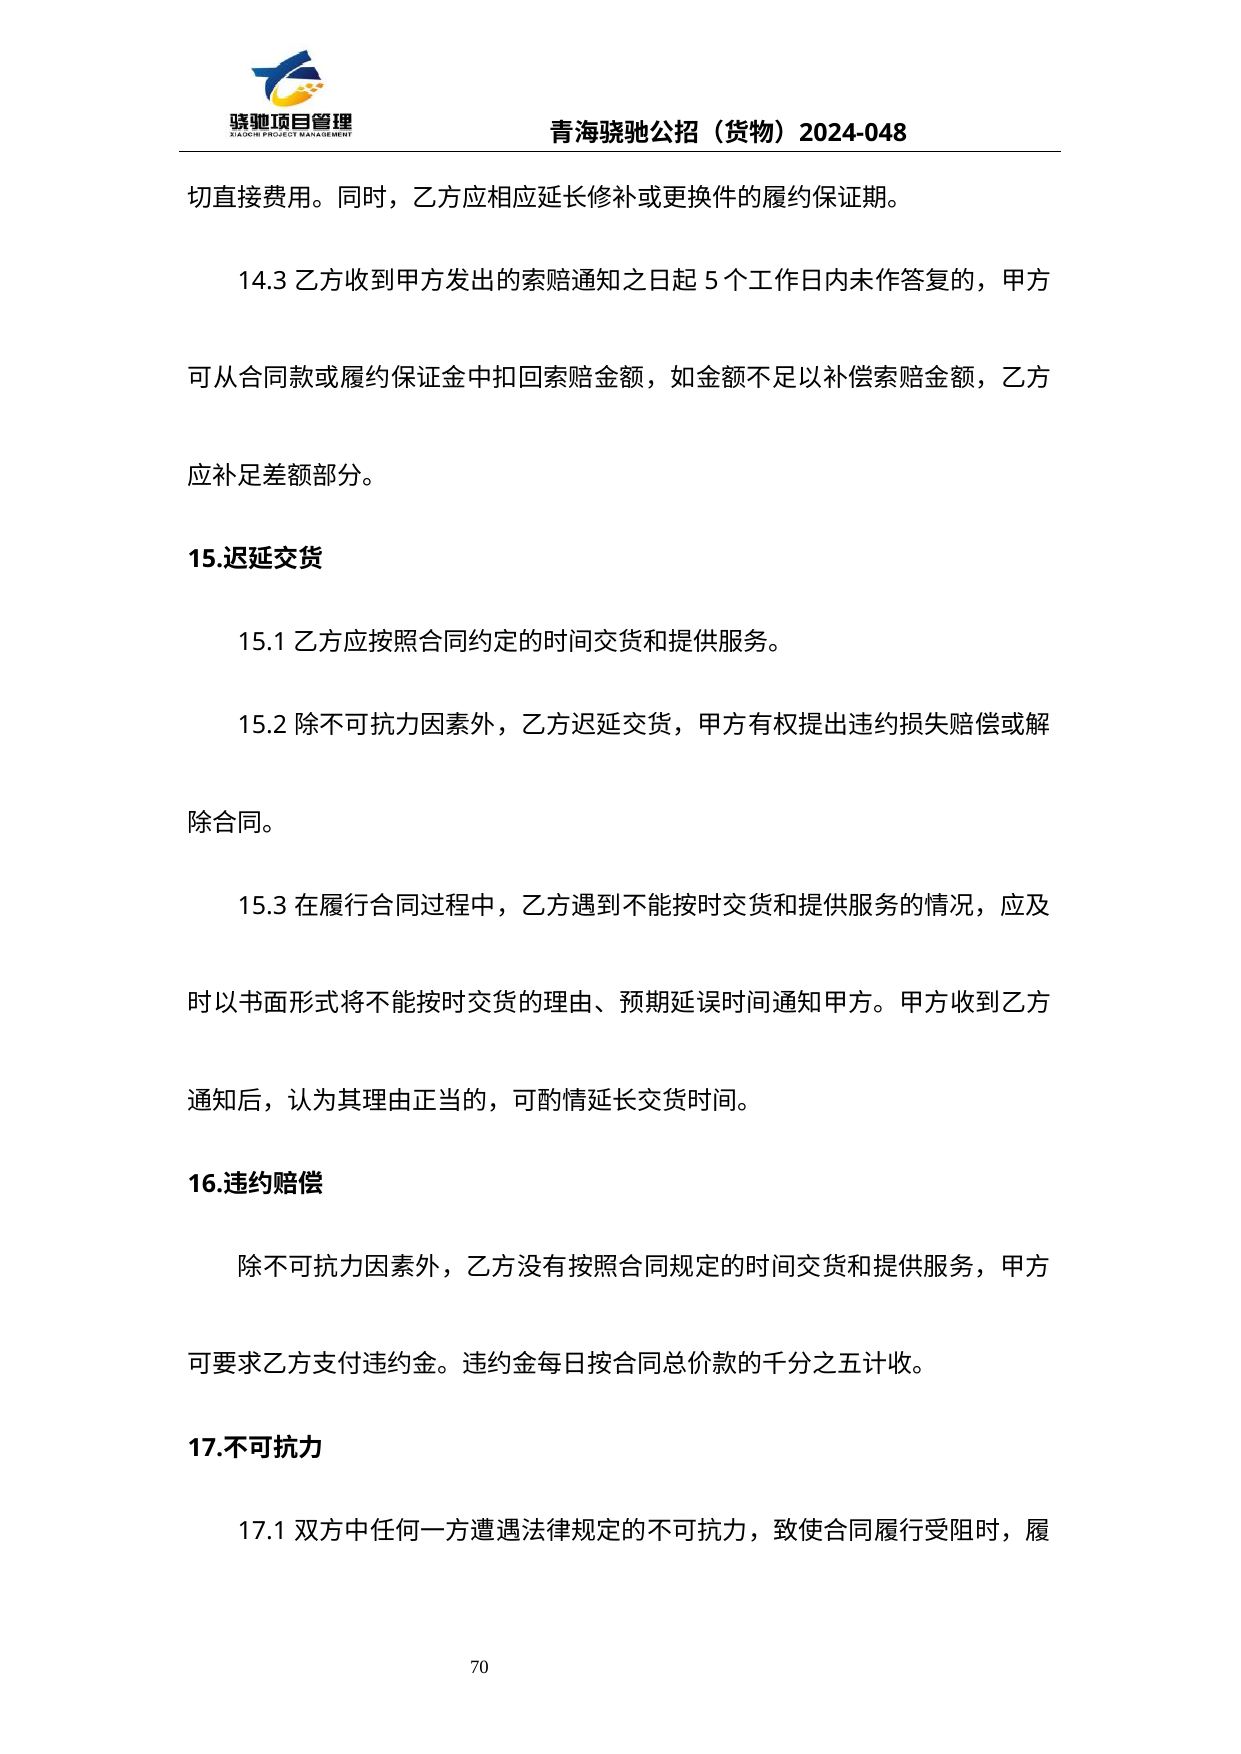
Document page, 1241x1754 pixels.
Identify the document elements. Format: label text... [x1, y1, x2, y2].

text 14.2.3 用符合规格、质量和性能要求的新零件、部件或货物来更换有缺陷的部分或修补缺陷部分，乙方应承担一切费用和风险，并负担甲方所发生的一切直接费用。同时，乙方应相应延长修补或更换件的履约保证期。 [187, 163, 1052, 228]
text 17.1 双方中任何一方遭遇法律规定的不可抗力，致使合同履行受阻时，履行合同的期限应予延长，延长的期限应相当于不可抗力所影响的时间。 [187, 1496, 1052, 1561]
text 15.1 乙方应按照合同约定的时间交货和提供服务。 [187, 607, 1052, 672]
text 14.3 乙方收到甲方发出的索赔通知之日起5个工作日内未作答复的，甲方可从合同款或履约保证金中扣回索赔金额，如金额不足以补偿索赔金额，乙方应补足差额部分。 [187, 246, 1052, 506]
text 15.迟延交货 [187, 524, 1052, 589]
text 17.不可抗力 [187, 1413, 1052, 1478]
text 15.3 在履行合同过程中，乙方遇到不能按时交货和提供服务的情况，应及时以书面形式将不能按时交货的理由、预期延误时间通知甲方。甲方收到乙方通知后，认为其理由正当的，可酌情延长交货时间。 [187, 871, 1052, 1131]
text 15.2 除不可抗力因素外，乙方迟延交货，甲方有权提出违约损失赔偿或解除合同。 [187, 690, 1052, 853]
text 16.违约赔偿 [187, 1149, 1052, 1214]
text 除不可抗力因素外，乙方没有按照合同规定的时间交货和提供服务，甲方可要求乙方支付违约金。违约金每日按合同总价款的千分之五计收。 [187, 1232, 1052, 1394]
picture [187, 43, 390, 142]
